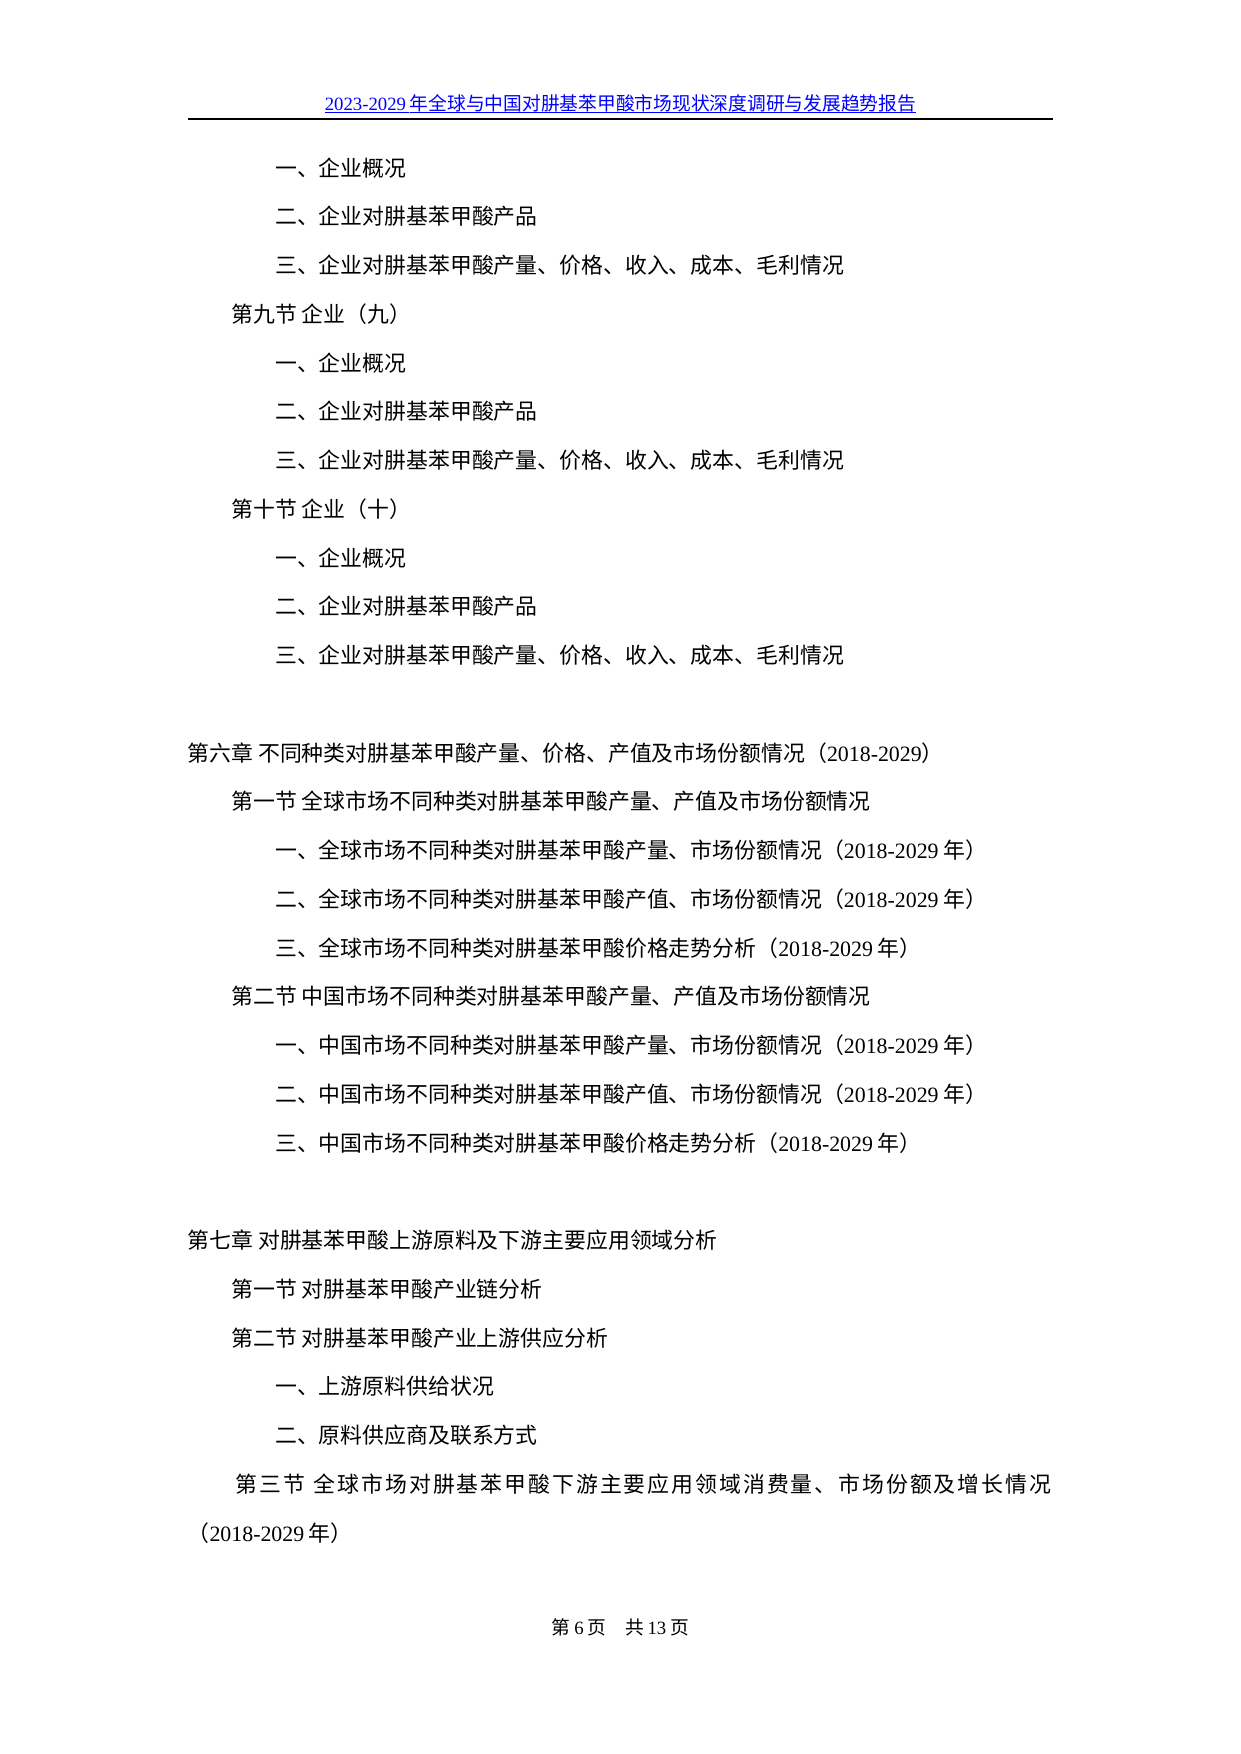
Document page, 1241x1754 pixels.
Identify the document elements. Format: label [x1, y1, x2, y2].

text [187, 150, 1053, 1548]
